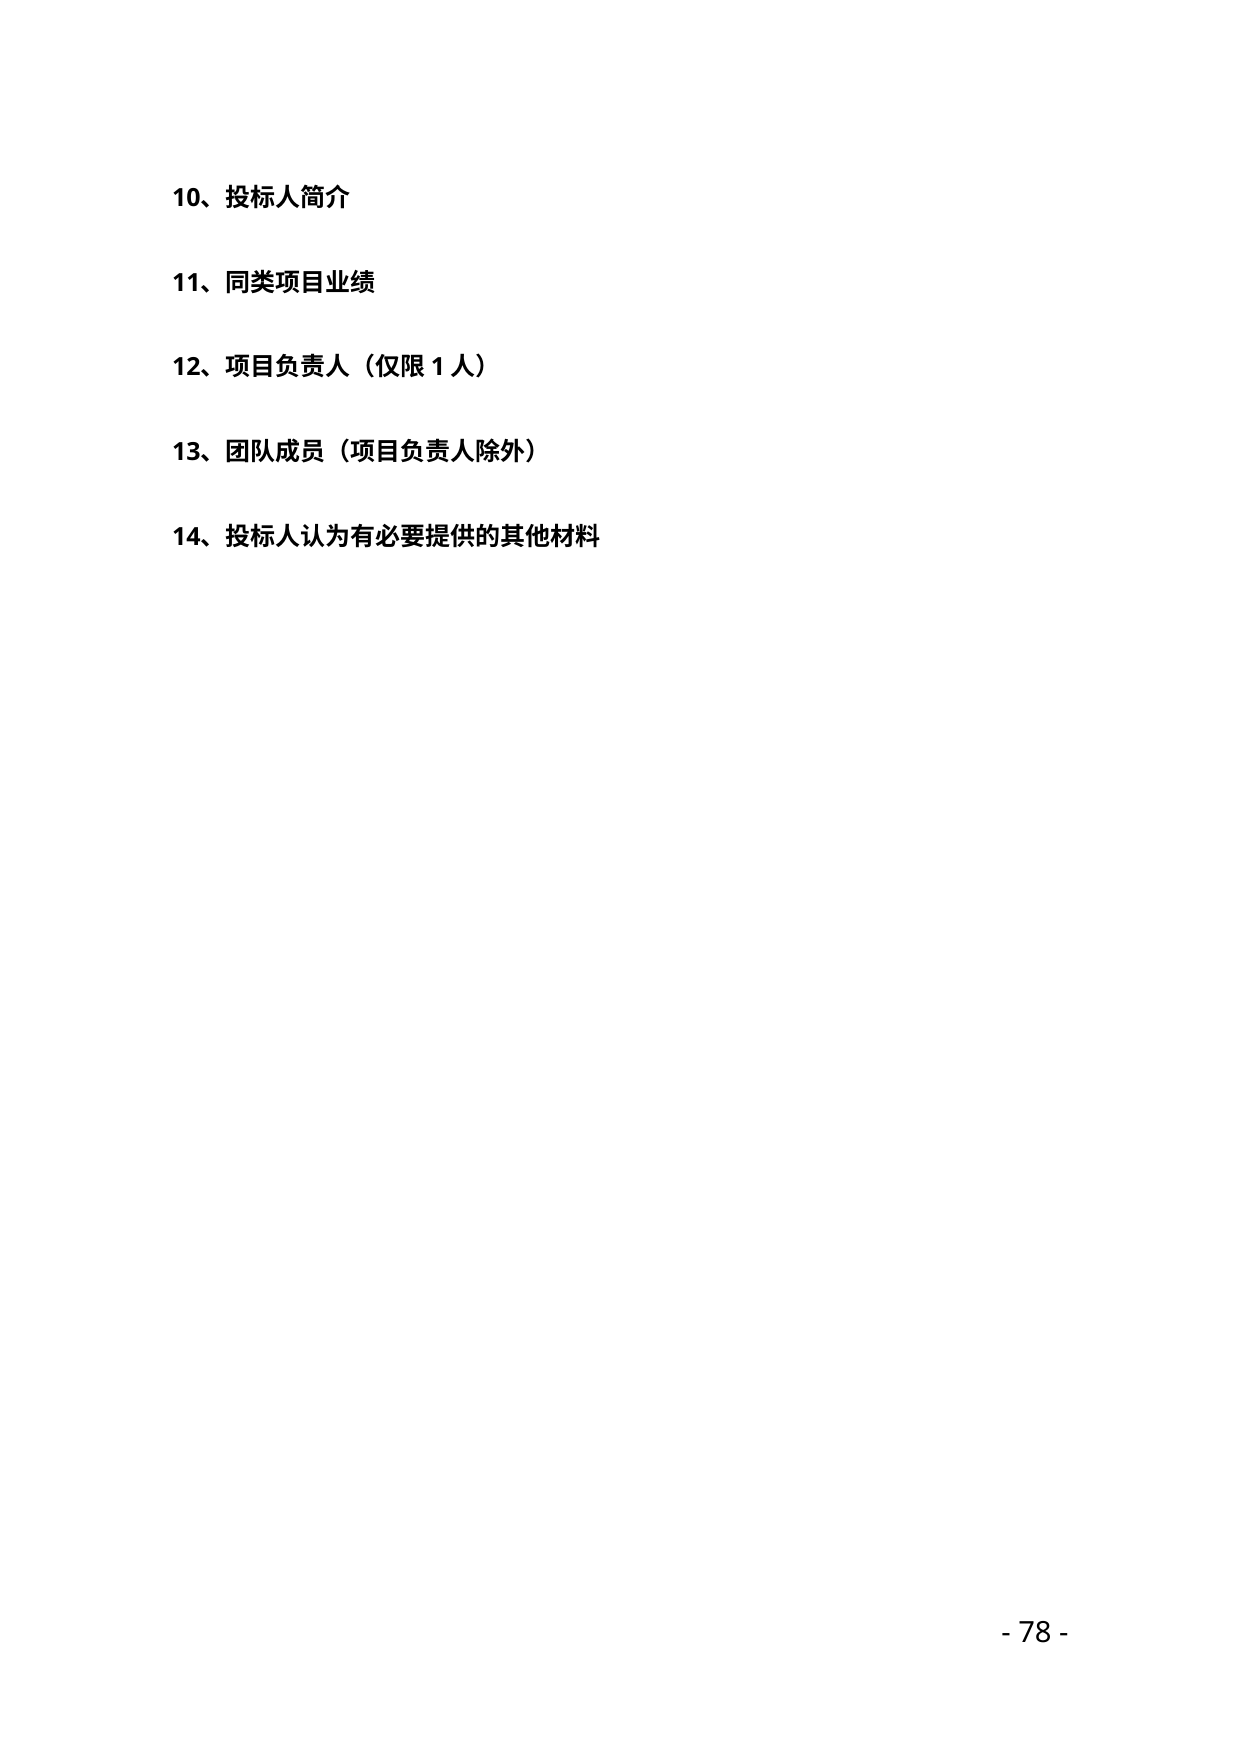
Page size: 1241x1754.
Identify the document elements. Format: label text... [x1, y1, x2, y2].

text 13、团队成员（项目负责人除外） [172, 416, 1068, 483]
text 10、投标人简介 [172, 162, 1068, 229]
text 12、项目负责人（仅限1人） [172, 332, 1068, 398]
text 14、投标人认为有必要提供的其他材料 [172, 501, 1068, 567]
text 11、同类项目业绩 [172, 247, 1068, 313]
